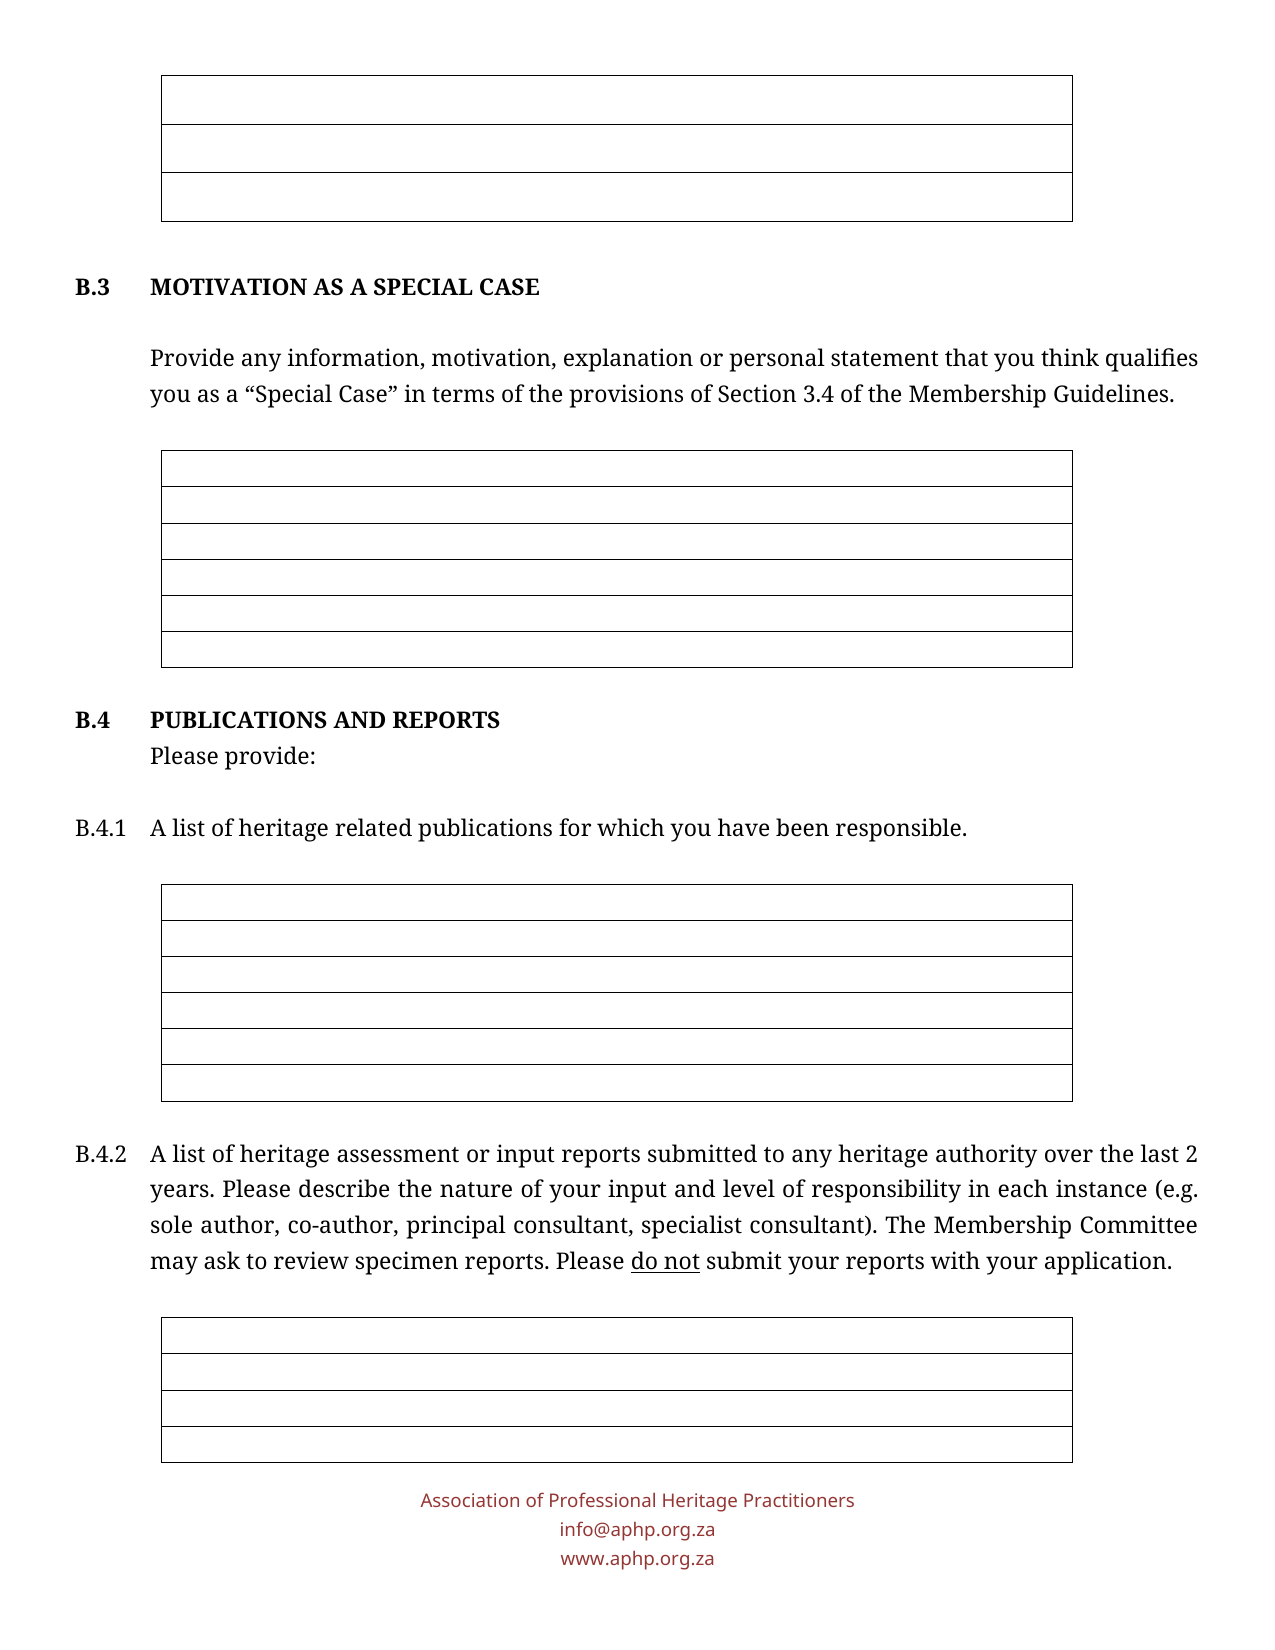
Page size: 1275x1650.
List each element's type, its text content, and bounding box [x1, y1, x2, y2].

table_cell [162, 125, 1072, 172]
table_cell [162, 993, 1072, 1028]
table_cell [162, 921, 1072, 956]
table_cell [162, 487, 1072, 522]
table_cell [162, 560, 1072, 595]
text B.4 PUBLICATIONS AND REPORTS [75, 704, 1200, 735]
table_header [162, 885, 1072, 920]
table_cell [162, 76, 1072, 124]
table_cell [162, 173, 1072, 221]
text B.4.1 A list of heritage related publications for which you have been responsible. [75, 812, 1200, 843]
text B.4.2 A list of heritage assessment or input reports submitted to any heritage authority over the last 2 years. Please describe the nature of your input and level of responsibility in each instance (e.g. sole author, co-author, principal consultant, specialist consultant). The Membership Committee may ask to review specimen reports. Please do not submit your reports with your application. [75, 1137, 1200, 1277]
table_cell [162, 1029, 1072, 1064]
table_header [162, 1318, 1072, 1353]
table_header [162, 451, 1072, 486]
table_cell [162, 1354, 1072, 1389]
text B.3 MOTIVATION AS A SPECIAL CASE [75, 270, 1200, 302]
text Please provide: [75, 740, 1200, 771]
table_cell [162, 1065, 1072, 1101]
table_cell [162, 632, 1072, 667]
table_cell [162, 1427, 1072, 1462]
table_cell [162, 524, 1072, 558]
table_cell [162, 957, 1072, 992]
table_cell [162, 1391, 1072, 1426]
table_cell [162, 596, 1072, 631]
text Provide any information, motivation, explanation or personal statement that you think qualifies you as a “Special Case” in terms of the provisions of Section 3.4 of the Membership Guidelines. [75, 342, 1200, 409]
